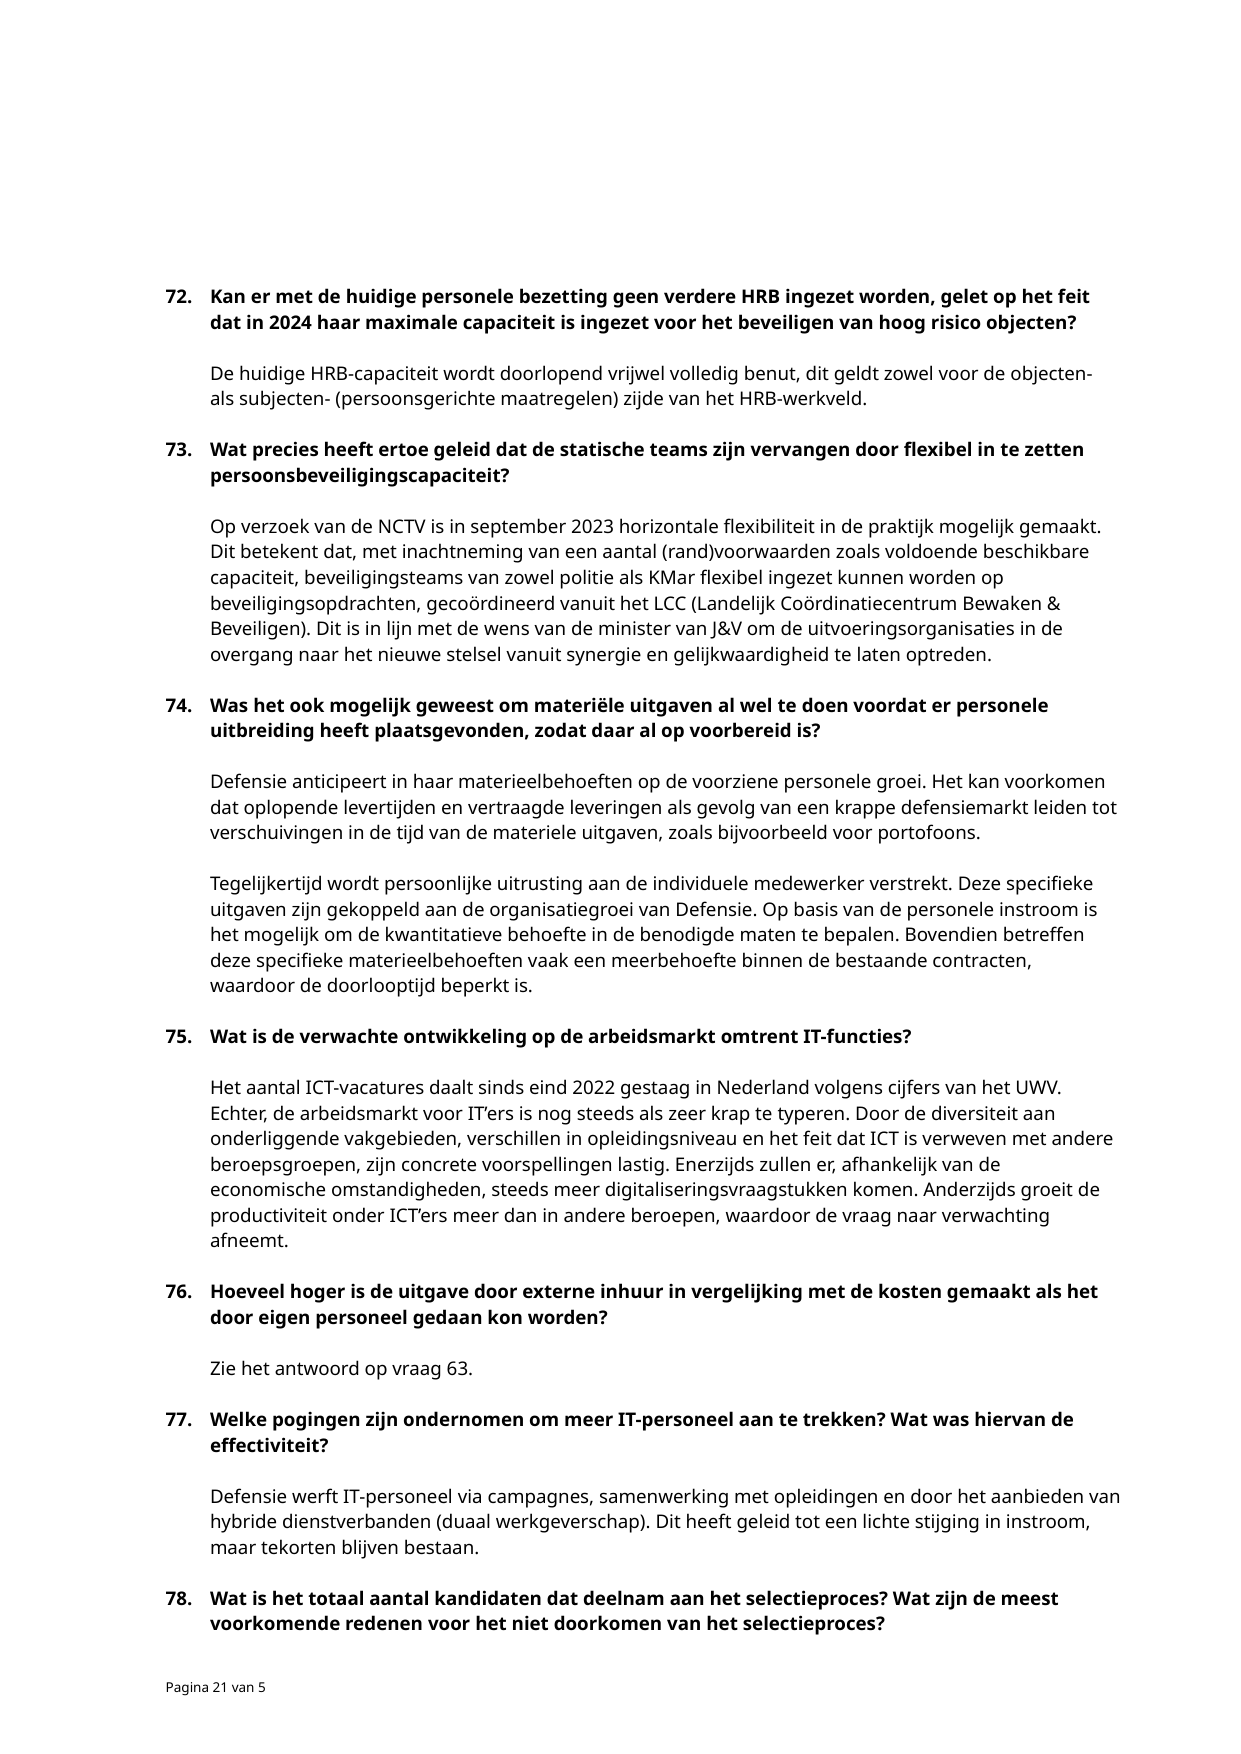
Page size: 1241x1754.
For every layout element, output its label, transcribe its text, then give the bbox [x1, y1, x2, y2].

text Op verzoek van de NCTV is in september 2023 horizontale flexibiliteit in de praktijk mogelijk gemaakt. Dit betekent dat, met inachtneming van een aantal (rand)voorwaarden zoals voldoende beschikbare capaciteit, beveiligingsteams van zowel politie als KMar flexibel ingezet kunnen worden op beveiligingsopdrachten, gecoördineerd vanuit het LCC (Landelijk Coördinatiecentrum Bewaken & Beveiligen). Dit is in lijn met de wens van de minister van J&V om de uitvoeringsorganisaties in de overgang naar het nieuwe stelsel vanuit synergie en gelijkwaardigheid te laten optreden. [210, 513, 1122, 666]
list Welke pogingen zijn ondernomen om meer IT-personeel aan te trekken? Wat was hiervan de effectiviteit? [165, 1406, 1122, 1457]
list Was het ook mogelijk geweest om materiële uitgaven al wel te doen voordat er personele uitbreiding heeft plaatsgevonden, zodat daar al op voorbereid is? [165, 692, 1122, 743]
text De huidige HRB-capaciteit wordt doorlopend vrijwel volledig benut, dit geldt zowel voor de objecten- als subjecten- (persoonsgerichte maatregelen) zijde van het HRB-werkveld. [210, 360, 1122, 411]
list Wat precies heeft ertoe geleid dat de statische teams zijn vervangen door flexibel in te zetten persoonsbeveiligingscapaciteit? [165, 437, 1122, 488]
list Wat is de verwachte ontwikkeling op de arbeidsmarkt omtrent IT-functies? [165, 1024, 1122, 1049]
list Het aantal ICT-vacatures daalt sinds eind 2022 gestaag in Nederland volgens cijfers van het UWV. Echter, de arbeidsmarkt voor IT’ers is nog steeds als zeer krap te typeren. Door de diversiteit aan onderliggende vakgebieden, verschillen in opleidingsniveau en het feit dat ICT is verweven met andere beroepsgroepen, zijn concrete voorspellingen lastig. Enerzijds zullen er, afhankelijk van de economische omstandigheden, steeds meer digitaliseringsvraagstukken komen. Anderzijds groeit de productiviteit onder ICT’ers meer dan in andere beroepen, waardoor de vraag naar verwachting afneemt. [210, 1075, 1122, 1253]
text Defensie werft IT-personeel via campagnes, samenwerking met opleidingen en door het aanbieden van hybride dienstverbanden (duaal werkgeverschap). Dit heeft geleid tot een lichte stijging in instroom, maar tekorten blijven bestaan. [210, 1483, 1122, 1559]
list Defensie anticipeert in haar materieelbehoeften op de voorziene personele groei. Het kan voorkomen dat oplopende levertijden en vertraagde leveringen als gevolg van een krappe defensiemarkt leiden tot verschuivingen in de tijd van de materiele uitgaven, zoals bijvoorbeeld voor portofoons. [210, 768, 1122, 845]
text Zie het antwoord op vraag 63. [210, 1355, 1122, 1381]
list Tegelijkertijd wordt persoonlijke uitrusting aan de individuele medewerker verstrekt. Deze specifieke uitgaven zijn gekoppeld aan de organisatiegroei van Defensie. Op basis van de personele instroom is het mogelijk om de kwantitatieve behoefte in de benodigde maten te bepalen. Bovendien betreffen deze specifieke materieelbehoeften vaak een meerbehoefte binnen de bestaande contracten, waardoor de doorlooptijd beperkt is. [210, 871, 1122, 998]
list Hoeveel hoger is de uitgave door externe inhuur in vergelijking met de kosten gemaakt als het door eigen personeel gedaan kon worden? [165, 1279, 1122, 1330]
list Kan er met de huidige personele bezetting geen verdere HRB ingezet worden, gelet op het feit dat in 2024 haar maximale capaciteit is ingezet voor het beveiligen van hoog risico objecten? [165, 283, 1122, 334]
list Wat is het totaal aantal kandidaten dat deelnam aan het selectieproces? Wat zijn de meest voorkomende redenen voor het niet doorkomen van het selectieproces? [165, 1585, 1122, 1636]
